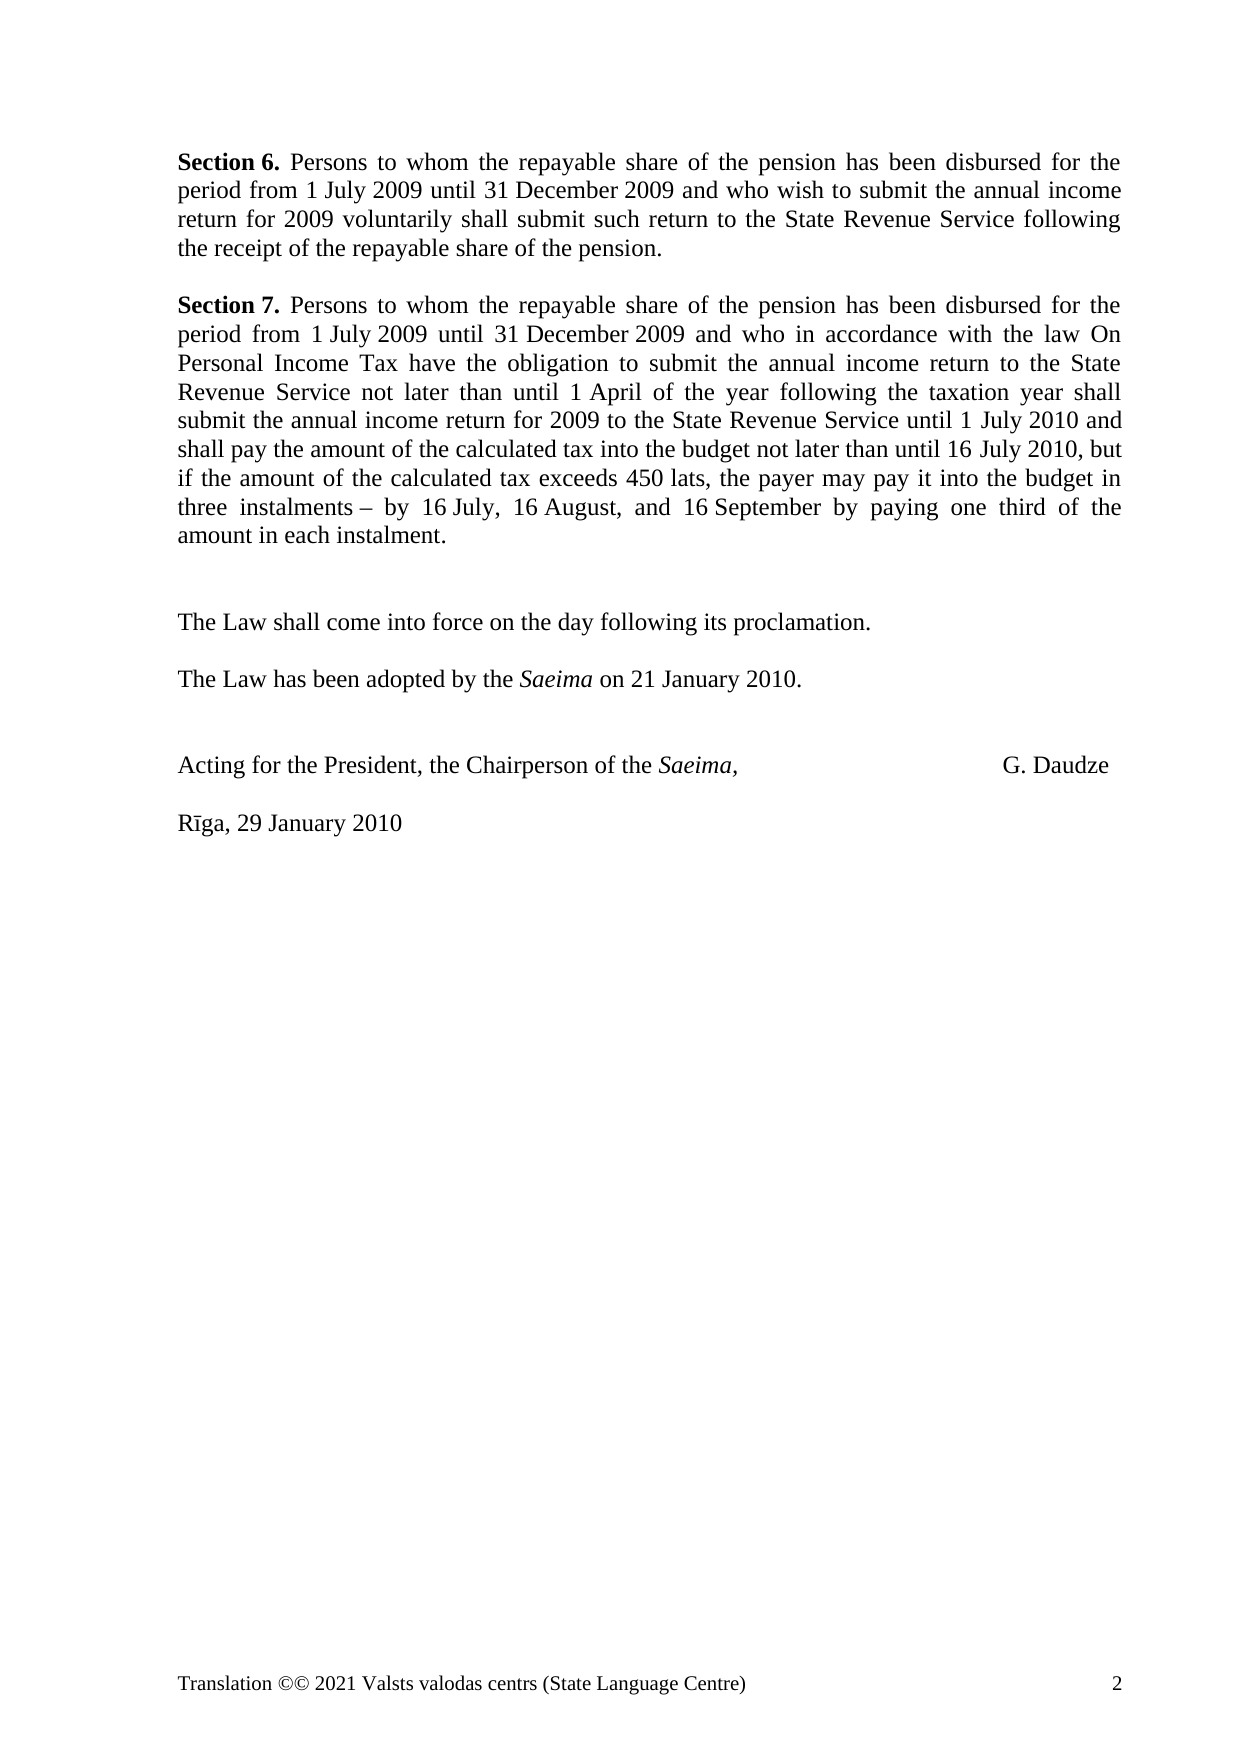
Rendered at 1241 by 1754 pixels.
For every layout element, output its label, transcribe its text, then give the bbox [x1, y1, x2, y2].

text Rīga, 29 January 2010 [177, 808, 1122, 837]
text Section 7. Persons to whom the repayable share of the pension has been disbursed for the period from 1 July 2009 until 31 December 2009 and who in accordance with the law On Personal Income Tax have the obligation to submit the annual income return to the State Revenue Service not later than until 1 April of the year following the taxation year shall submit the annual income return for 2009 to the State Revenue Service until 1 July 2010 and shall pay the amount of the calculated tax into the budget not later than until 16 July 2010, but if the amount of the calculated tax exceeds 450 lats, the payer may pay it into the budget in three instalments – by 16 July, 16 August, and 16 September by paying one third of the amount in each instalment. [177, 291, 1122, 549]
text The Law has been adopted by the Saeima on 21 January 2010. [177, 664, 1122, 693]
text Acting for the President, the Chairperson of the Saeima, G. Daudze [177, 751, 1122, 779]
text Section 6. Persons to whom the repayable share of the pension has been disbursed for the period from 1 July 2009 until 31 December 2009 and who wish to submit the annual income return for 2009 voluntarily shall submit such return to the State Revenue Service following the receipt of the repayable share of the pension. [177, 147, 1122, 262]
text The Law shall come into force on the day following its proclamation. [177, 607, 1122, 636]
